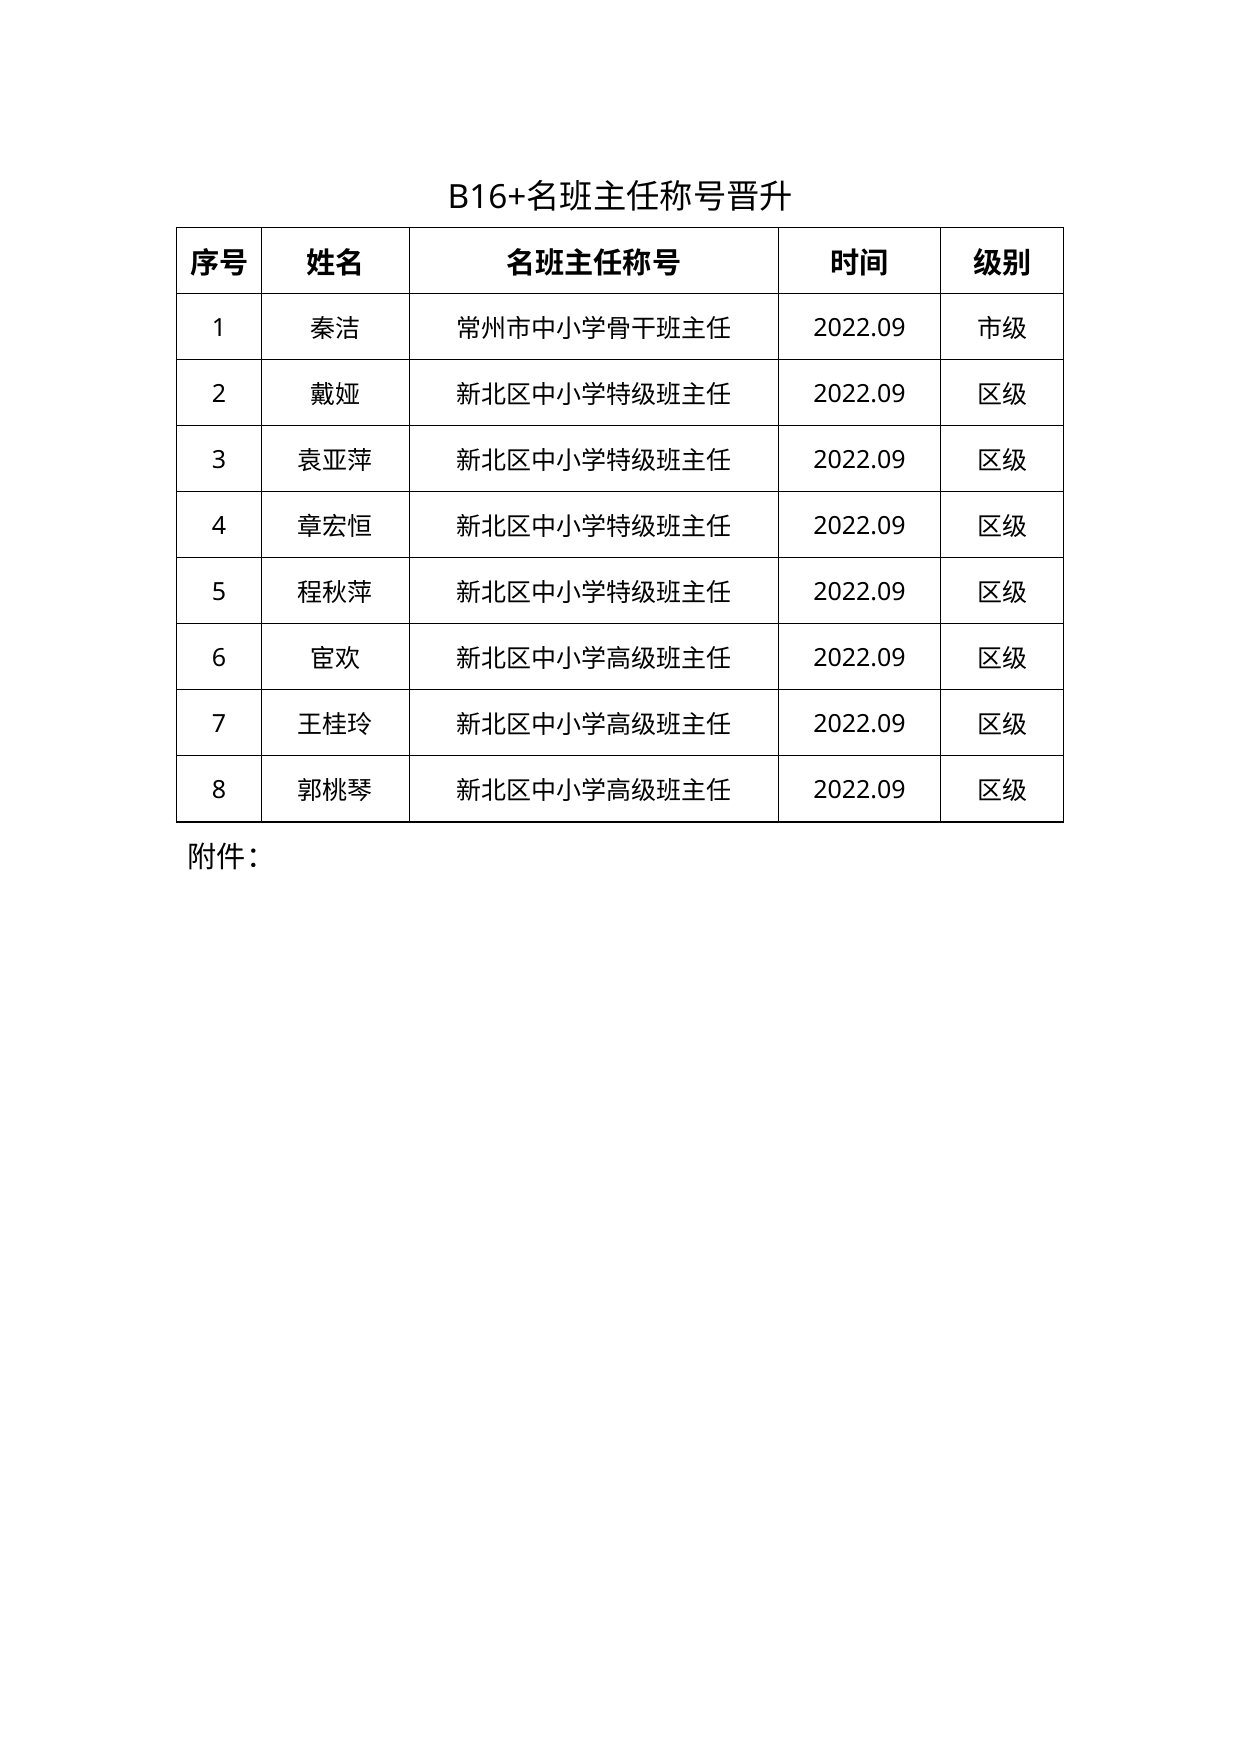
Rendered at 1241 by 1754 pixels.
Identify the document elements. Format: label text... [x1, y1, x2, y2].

table_cell 市级 [941, 294, 1063, 359]
table_header 名班主任称号 [410, 228, 778, 293]
table_cell 2 [177, 360, 261, 425]
table_cell 新北区中小学特级班主任 [410, 492, 778, 557]
table_header 时间 [779, 228, 940, 293]
table_cell 4 [177, 492, 261, 557]
table_cell 章宏恒 [262, 492, 409, 557]
table_cell 新北区中小学特级班主任 [410, 558, 778, 623]
table_cell 程秋萍 [262, 558, 409, 623]
table_cell 常州市中小学骨干班主任 [410, 294, 778, 359]
table_cell 区级 [941, 558, 1063, 623]
table_header 序号 [177, 228, 261, 293]
table_cell 宦欢 [262, 624, 409, 689]
table_cell 2022.09 [779, 492, 940, 557]
table_cell 3 [177, 426, 261, 491]
table_cell 7 [177, 690, 261, 755]
table_cell 区级 [941, 426, 1063, 491]
table_cell 2022.09 [779, 690, 940, 755]
table_header 姓名 [262, 228, 409, 293]
table_cell 2022.09 [779, 624, 940, 689]
table_cell 戴娅 [262, 360, 409, 425]
table_cell 郭桃琴 [262, 756, 409, 821]
table_cell 2022.09 [779, 426, 940, 491]
table_cell 2022.09 [779, 294, 940, 359]
table_cell 区级 [941, 756, 1063, 821]
table_cell 新北区中小学特级班主任 [410, 426, 778, 491]
table_cell 秦洁 [262, 294, 409, 359]
table_cell 区级 [941, 492, 1063, 557]
table_cell 新北区中小学高级班主任 [410, 624, 778, 689]
table_cell 新北区中小学高级班主任 [410, 756, 778, 821]
table_cell 2022.09 [779, 558, 940, 623]
table_cell 5 [177, 558, 261, 623]
table_cell 新北区中小学高级班主任 [410, 690, 778, 755]
table_cell 2022.09 [779, 360, 940, 425]
table_cell 新北区中小学特级班主任 [410, 360, 778, 425]
table_cell 区级 [941, 624, 1063, 689]
text 附件： [187, 823, 1053, 887]
table_cell 6 [177, 624, 261, 689]
text B16+名班主任称号晋升 [187, 162, 1053, 227]
table_cell 袁亚萍 [262, 426, 409, 491]
table_cell 区级 [941, 360, 1063, 425]
table_cell 2022.09 [779, 756, 940, 821]
table_cell 区级 [941, 690, 1063, 755]
table_cell 1 [177, 294, 261, 359]
table_header 级别 [941, 228, 1063, 293]
table_cell 8 [177, 756, 261, 821]
table_cell 王桂玲 [262, 690, 409, 755]
